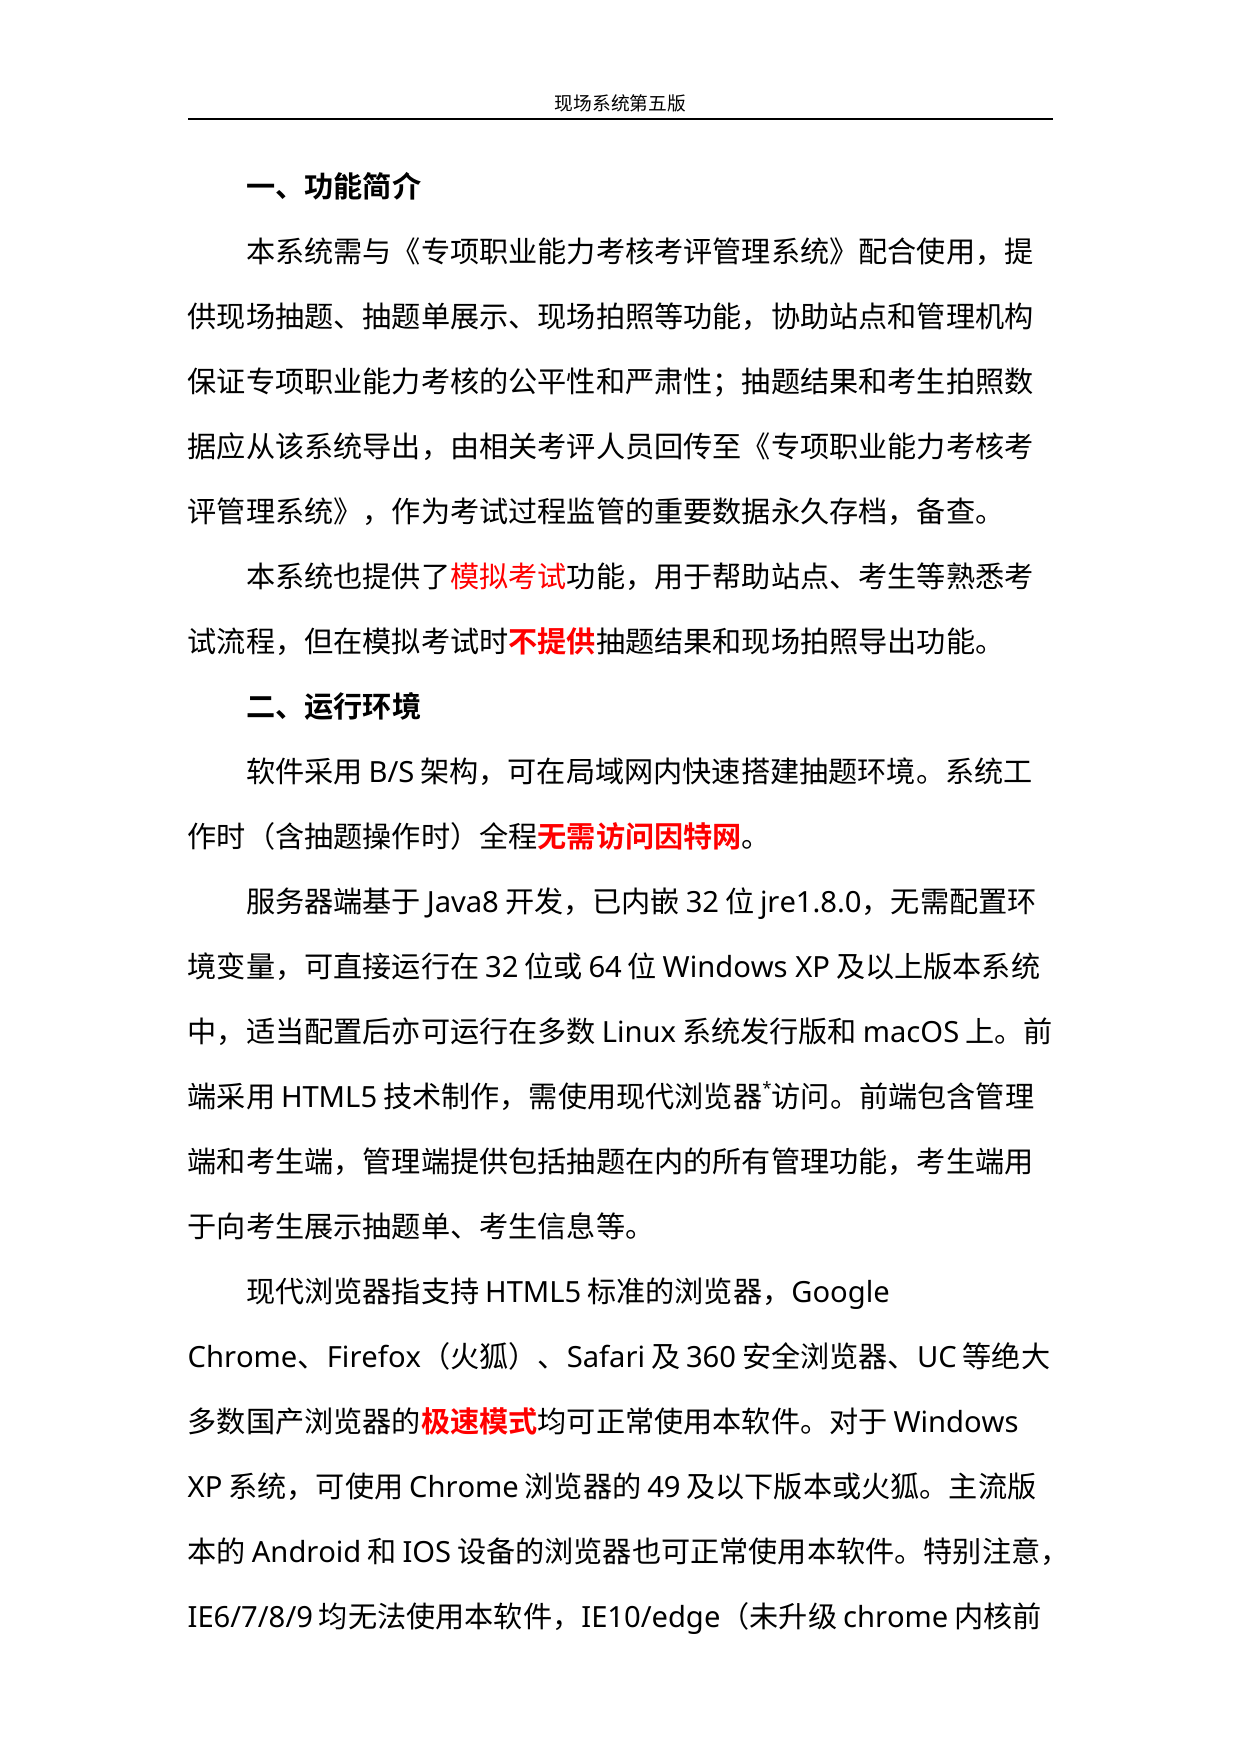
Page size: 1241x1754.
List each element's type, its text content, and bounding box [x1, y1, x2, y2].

text 软件采用B/S架构，可在局域网内快速搭建抽题环境。系统工作时（含抽题操作时）全程无需访问因特网。 [187, 738, 1053, 868]
text 本系统也提供了模拟考试功能，用于帮助站点、考生等熟悉考试流程，但在模拟考试时不提供抽题结果和现场拍照导出功能。 [187, 543, 1053, 673]
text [187, 1258, 1053, 1648]
text 本系统需与《专项职业能力考核考评管理系统》配合使用，提供现场抽题、抽题单展示、现场拍照等功能，协助站点和管理机构保证专项职业能力考核的公平性和严肃性；抽题结果和考生拍照数据应从该系统导出，由相关考评人员回传至《专项职业能力考核考评管理系统》，作为考试过程监管的重要数据永久存档，备查。 [187, 218, 1053, 543]
text 二、运行环境 [187, 673, 1053, 738]
text 服务器端基于Java8开发，已内嵌32位jre1.8.0，无需配置环境变量，可直接运行在32位或64位Windows XP及以上版本系统中，适当配置后亦可运行在多数Linux系统发行版和macOS上。前端采用HTML5技术制作，需使用现代浏览器*访问。前端包含管理端和考生端，管理端提供包括抽题在内的所有管理功能，考生端用于向考生展示抽题单、考生信息等。 [187, 868, 1053, 1258]
text 一、功能简介 [187, 153, 1053, 218]
